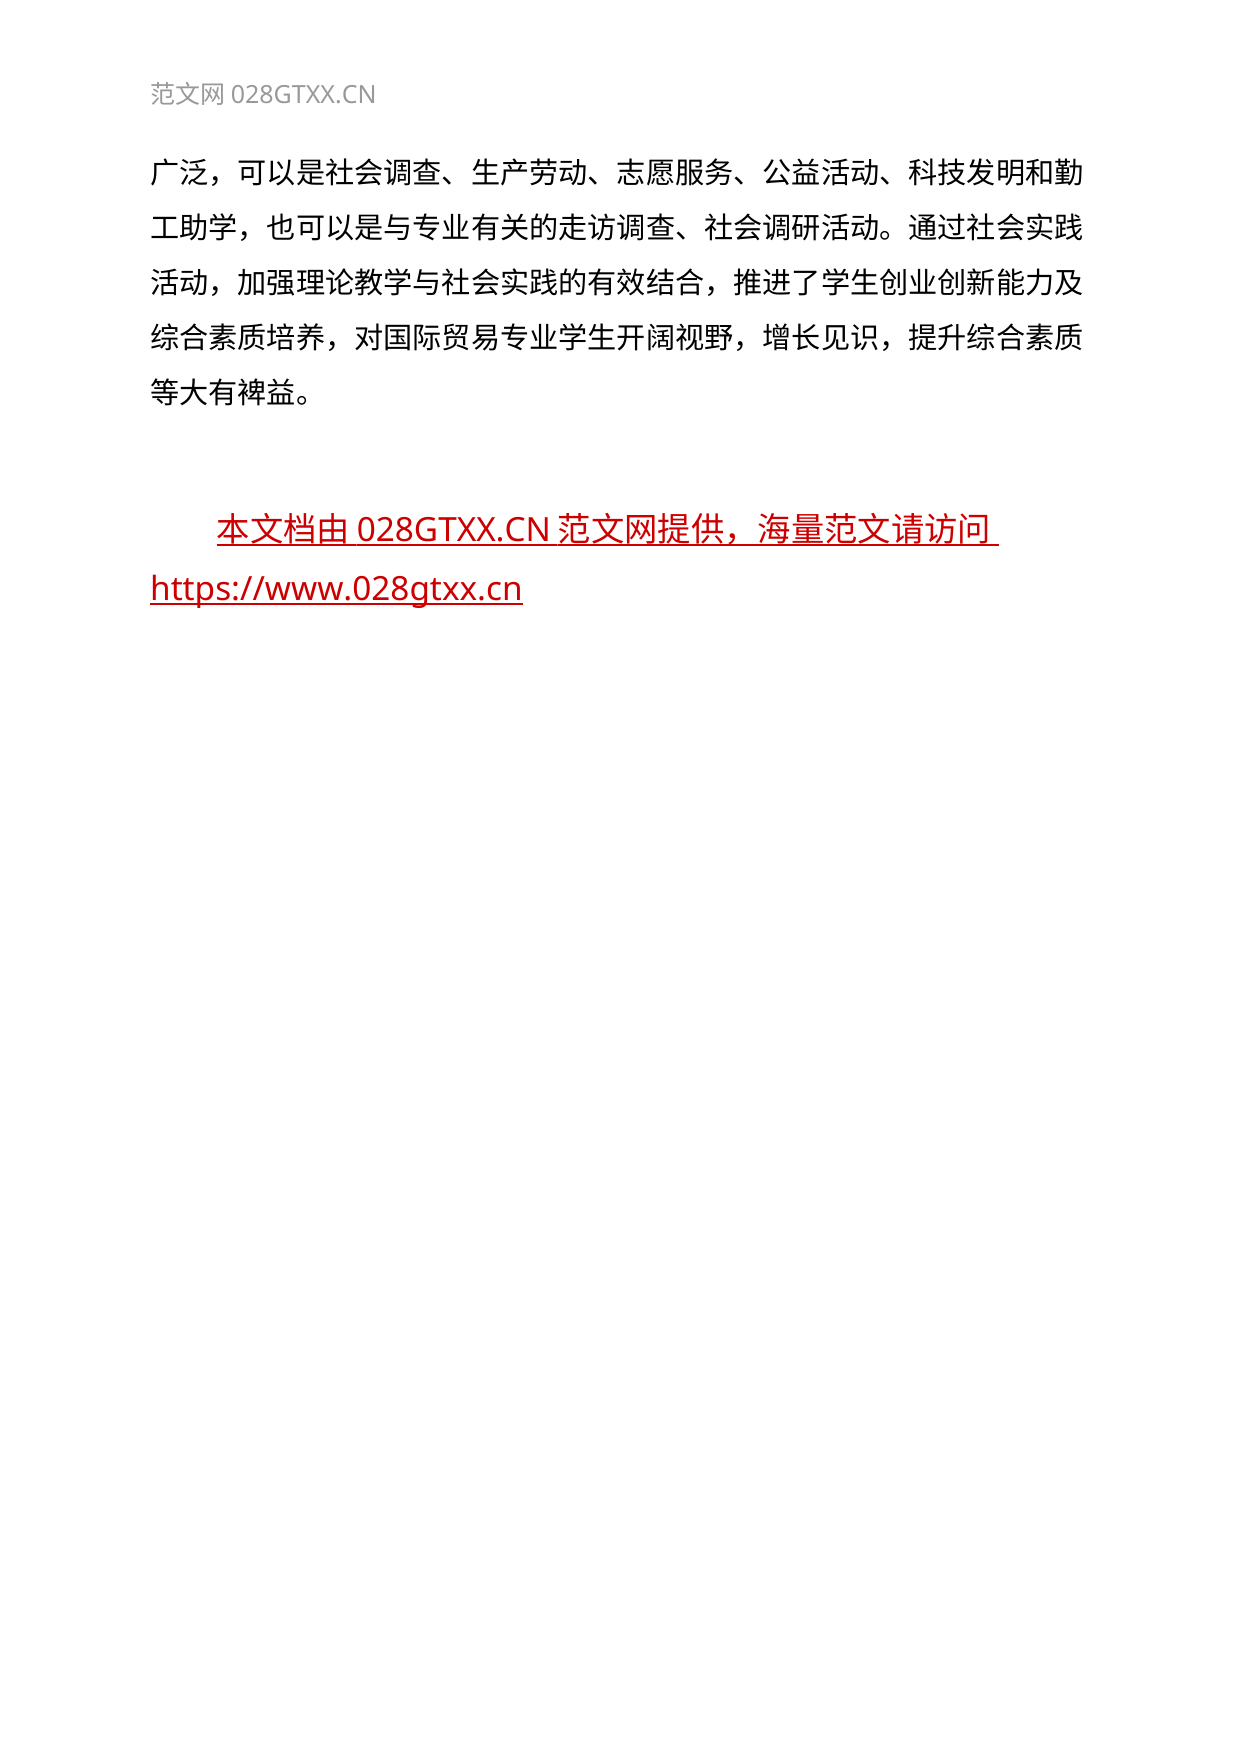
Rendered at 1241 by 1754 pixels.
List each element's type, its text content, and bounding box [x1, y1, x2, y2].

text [150, 150, 1090, 412]
text 本文档由028GTXX.CN范文网提供，海量范文请访问 https://www.028gtxx.cn [150, 503, 1090, 610]
